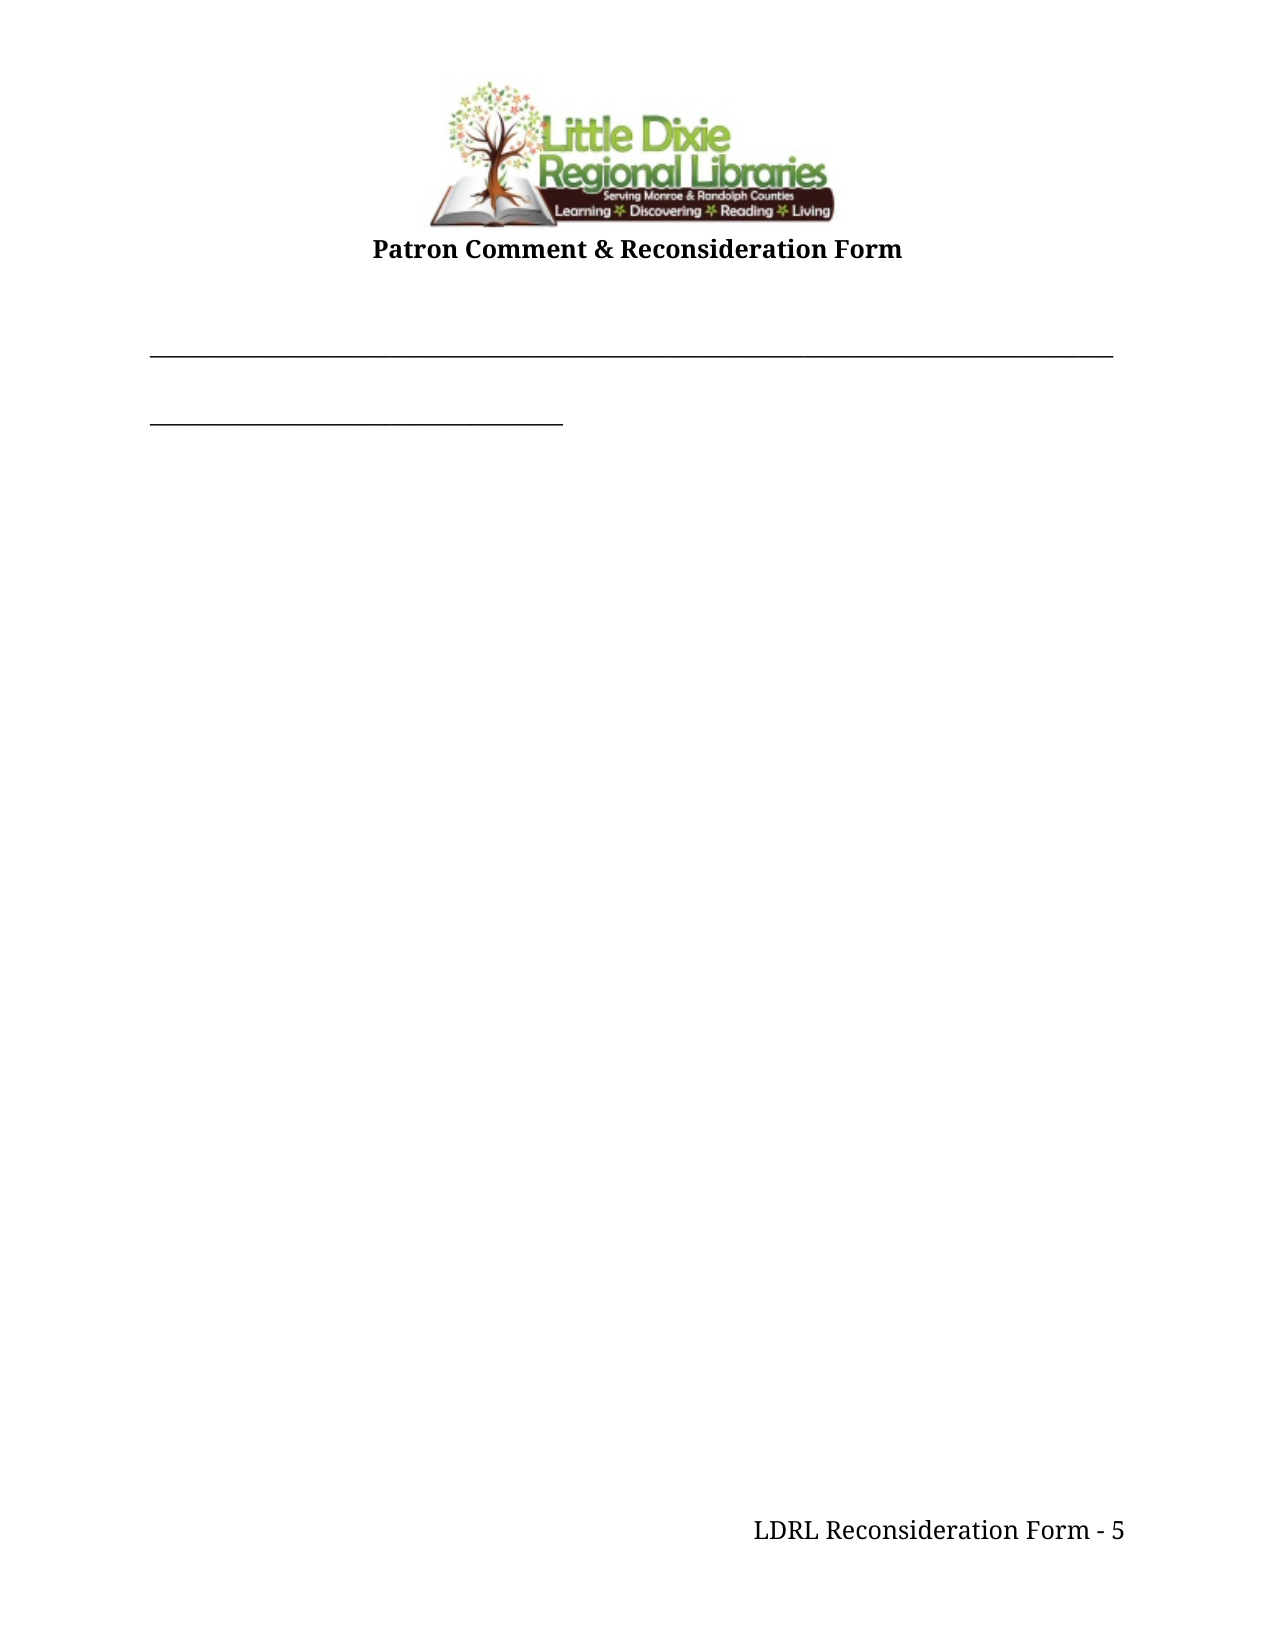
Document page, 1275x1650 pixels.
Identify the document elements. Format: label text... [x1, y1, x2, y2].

picture [418, 75, 858, 232]
text ________________________________________________________________________________________________________________________ [150, 327, 1125, 429]
